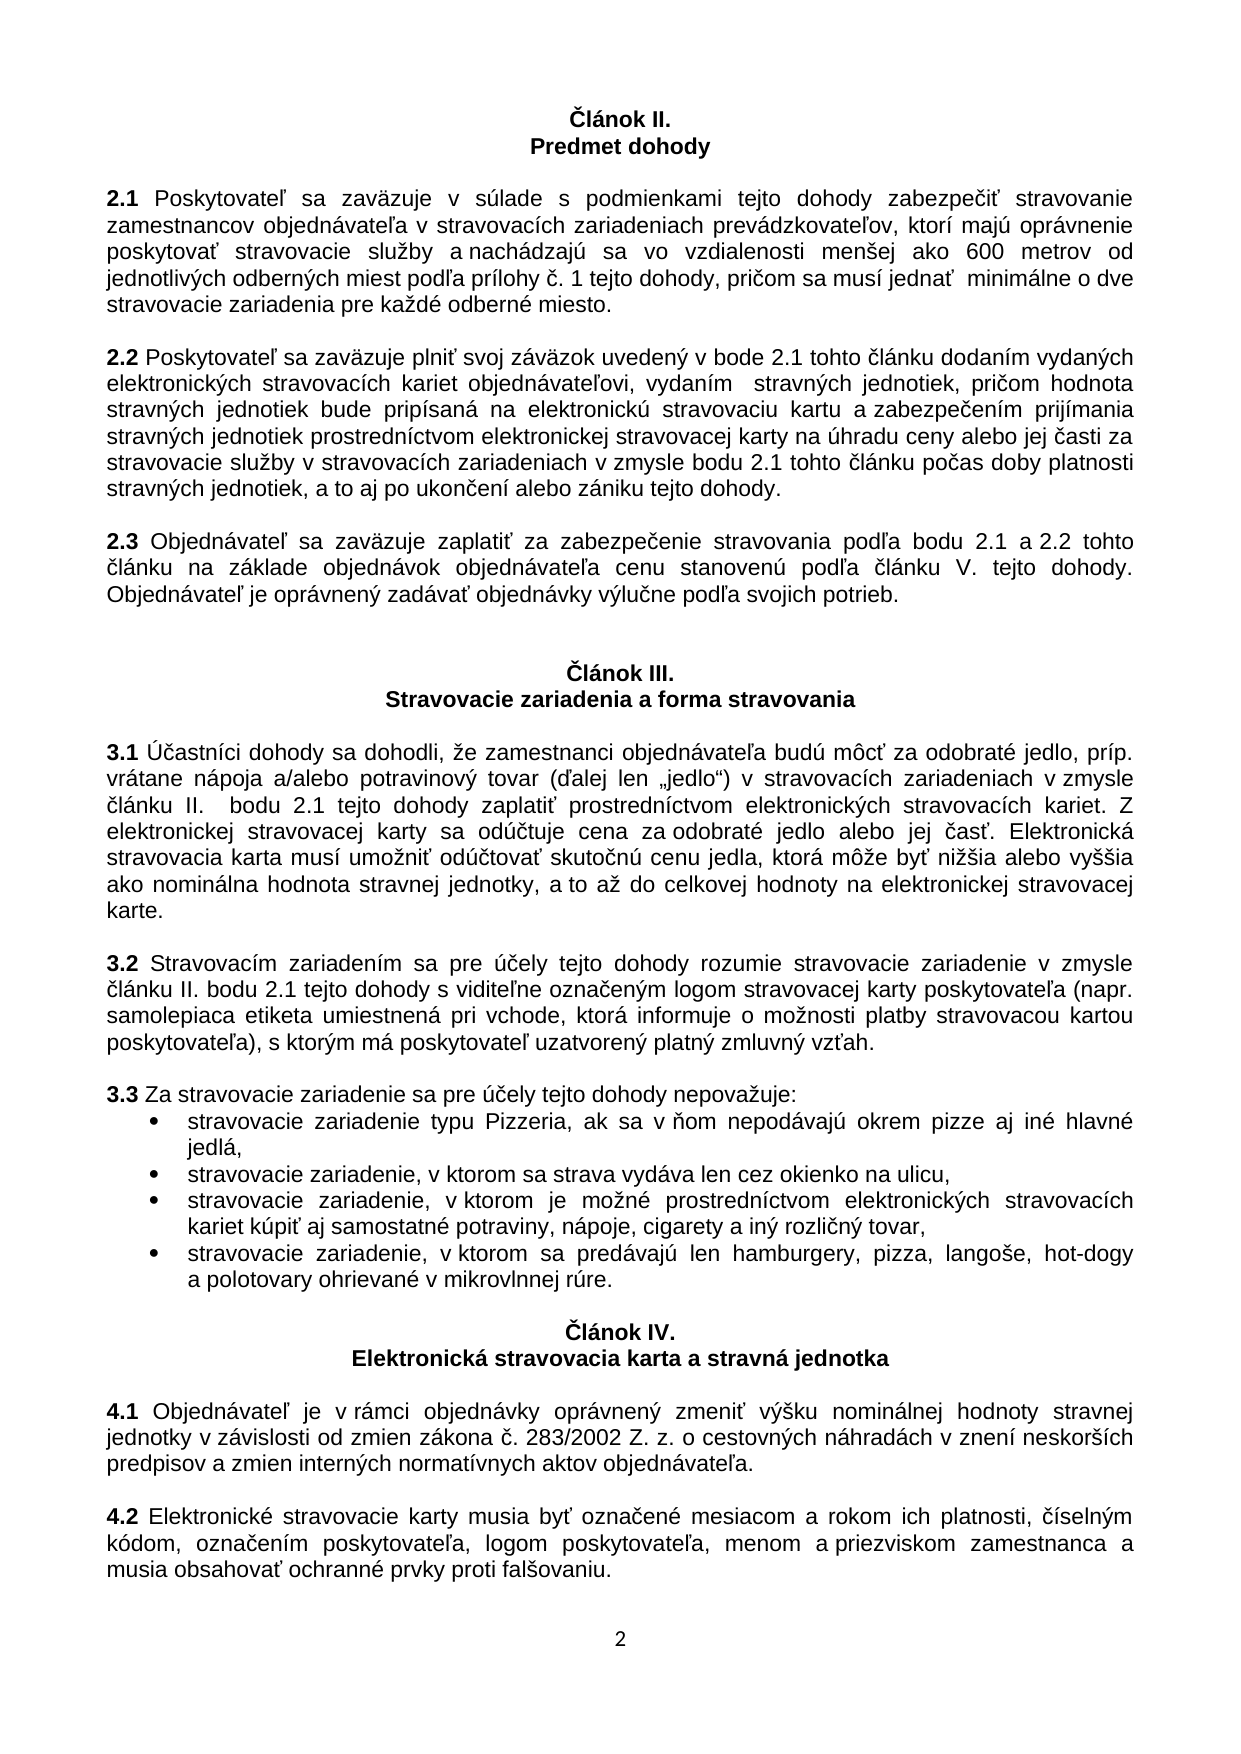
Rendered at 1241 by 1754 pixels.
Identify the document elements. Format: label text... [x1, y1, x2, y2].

text Článok III. [106, 660, 1134, 686]
text 2.1 Poskytovateľ sa zaväzuje v súlade s podmienkami tejto dohody zabezpečiť stravovanie zamestnancov objednávateľa v stravovacích zariadeniach prevádzkovateľov, ktorí majú oprávnenie poskytovať stravovacie služby a nachádzajú sa vo vzdialenosti menšej ako 600 metrov od jednotlivých odberných miest podľa prílohy č. 1 tejto dohody, pričom sa musí jednať minimálne o dve stravovacie zariadenia pre každé odberné miesto. [106, 185, 1134, 317]
text 2.3 Objednávateľ sa zaväzuje zaplatiť za zabezpečenie stravovania podľa bodu 2.1 a 2.2 tohto článku na základe objednávok objednávateľa cenu stanovenú podľa článku V. tejto dohody. Objednávateľ je oprávnený zadávať objednávky výlučne podľa svojich potrieb. [106, 528, 1134, 607]
list stravovacie zariadenie, v ktorom je možné prostredníctvom elektronických stravovacích kariet kúpiť aj samostatné potraviny, nápoje, cigarety a iný rozličný tovar, [150, 1187, 1134, 1239]
text Elektronická stravovacia karta a stravná jednotka [106, 1345, 1134, 1371]
text Predmet dohody [106, 133, 1134, 159]
text 2.2 Poskytovateľ sa zaväzuje plniť svoj záväzok uvedený v bode 2.1 tohto článku dodaním vydaných elektronických stravovacích kariet objednávateľovi, vydaním stravných jednotiek, pričom hodnota stravných jednotiek bude pripísaná na elektronickú stravovaciu kartu a zabezpečením prijímania stravných jednotiek prostredníctvom elektronickej stravovacej karty na úhradu ceny alebo jej časti za stravovacie služby v stravovacích zariadeniach v zmysle bodu 2.1 tohto článku počas doby platnosti stravných jednotiek, a to aj po ukončení alebo zániku tejto dohody. [106, 343, 1134, 502]
text 3.3 Za stravovacie zariadenie sa pre účely tejto dohody nepovažuje: [106, 1081, 1134, 1108]
text 3.2 Stravovacím zariadením sa pre účely tejto dohody rozumie stravovacie zariadenie v zmysle článku II. bodu 2.1 tejto dohody s viditeľne označeným logom stravovacej karty poskytovateľa (napr. samolepiaca etiketa umiestnená pri vchode, ktorá informuje o možnosti platby stravovacou kartou poskytovateľa), s ktorým má poskytovateľ uzatvorený platný zmluvný vzťah. [106, 950, 1134, 1055]
text 3.1 Účastníci dohody sa dohodli, že zamestnanci objednávateľa budú môcť za odobraté jedlo, príp. vrátane nápoja a/alebo potravinový tovar (ďalej len „jedlo“) v stravovacích zariadeniach v zmysle článku II. bodu 2.1 tejto dohody zaplatiť prostredníctvom elektronických stravovacích kariet. Z elektronickej stravovacej karty sa odúčtuje cena za odobraté jedlo alebo jej časť. Elektronická stravovacia karta musí umožniť odúčtovať skutočnú cenu jedla, ktorá môže byť nižšia alebo vyššia ako nominálna hodnota stravnej jednotky, a to až do celkovej hodnoty na elektronickej stravovacej karte. [106, 739, 1134, 923]
list stravovacie zariadenie typu Pizzeria, ak sa v ňom nepodávajú okrem pizze aj iné hlavné jedlá, [150, 1108, 1134, 1161]
list stravovacie zariadenie, v ktorom sa predávajú len hamburgery, pizza, langoše, hot-dogy a polotovary ohrievané v mikrovlnnej rúre. [150, 1239, 1134, 1292]
text 4.1 Objednávateľ je v rámci objednávky oprávnený zmeniť výšku nominálnej hodnoty stravnej jednotky v závislosti od zmien zákona č. 283/2002 Z. z. o cestovných náhradách v znení neskorších predpisov a zmien interných normatívnych aktov objednávateľa. [106, 1398, 1134, 1477]
text Článok II. [106, 106, 1134, 133]
text 4.2 Elektronické stravovacie karty musia byť označené mesiacom a rokom ich platnosti, číselným kódom, označením poskytovateľa, logom poskytovateľa, menom a priezviskom zamestnanca a musia obsahovať ochranné prvky proti falšovaniu. [106, 1503, 1134, 1582]
text Stravovacie zariadenia a forma stravovania [106, 686, 1134, 712]
list stravovacie zariadenie, v ktorom sa strava vydáva len cez okienko na ulicu, [150, 1161, 1134, 1187]
text Článok IV. [106, 1319, 1134, 1345]
